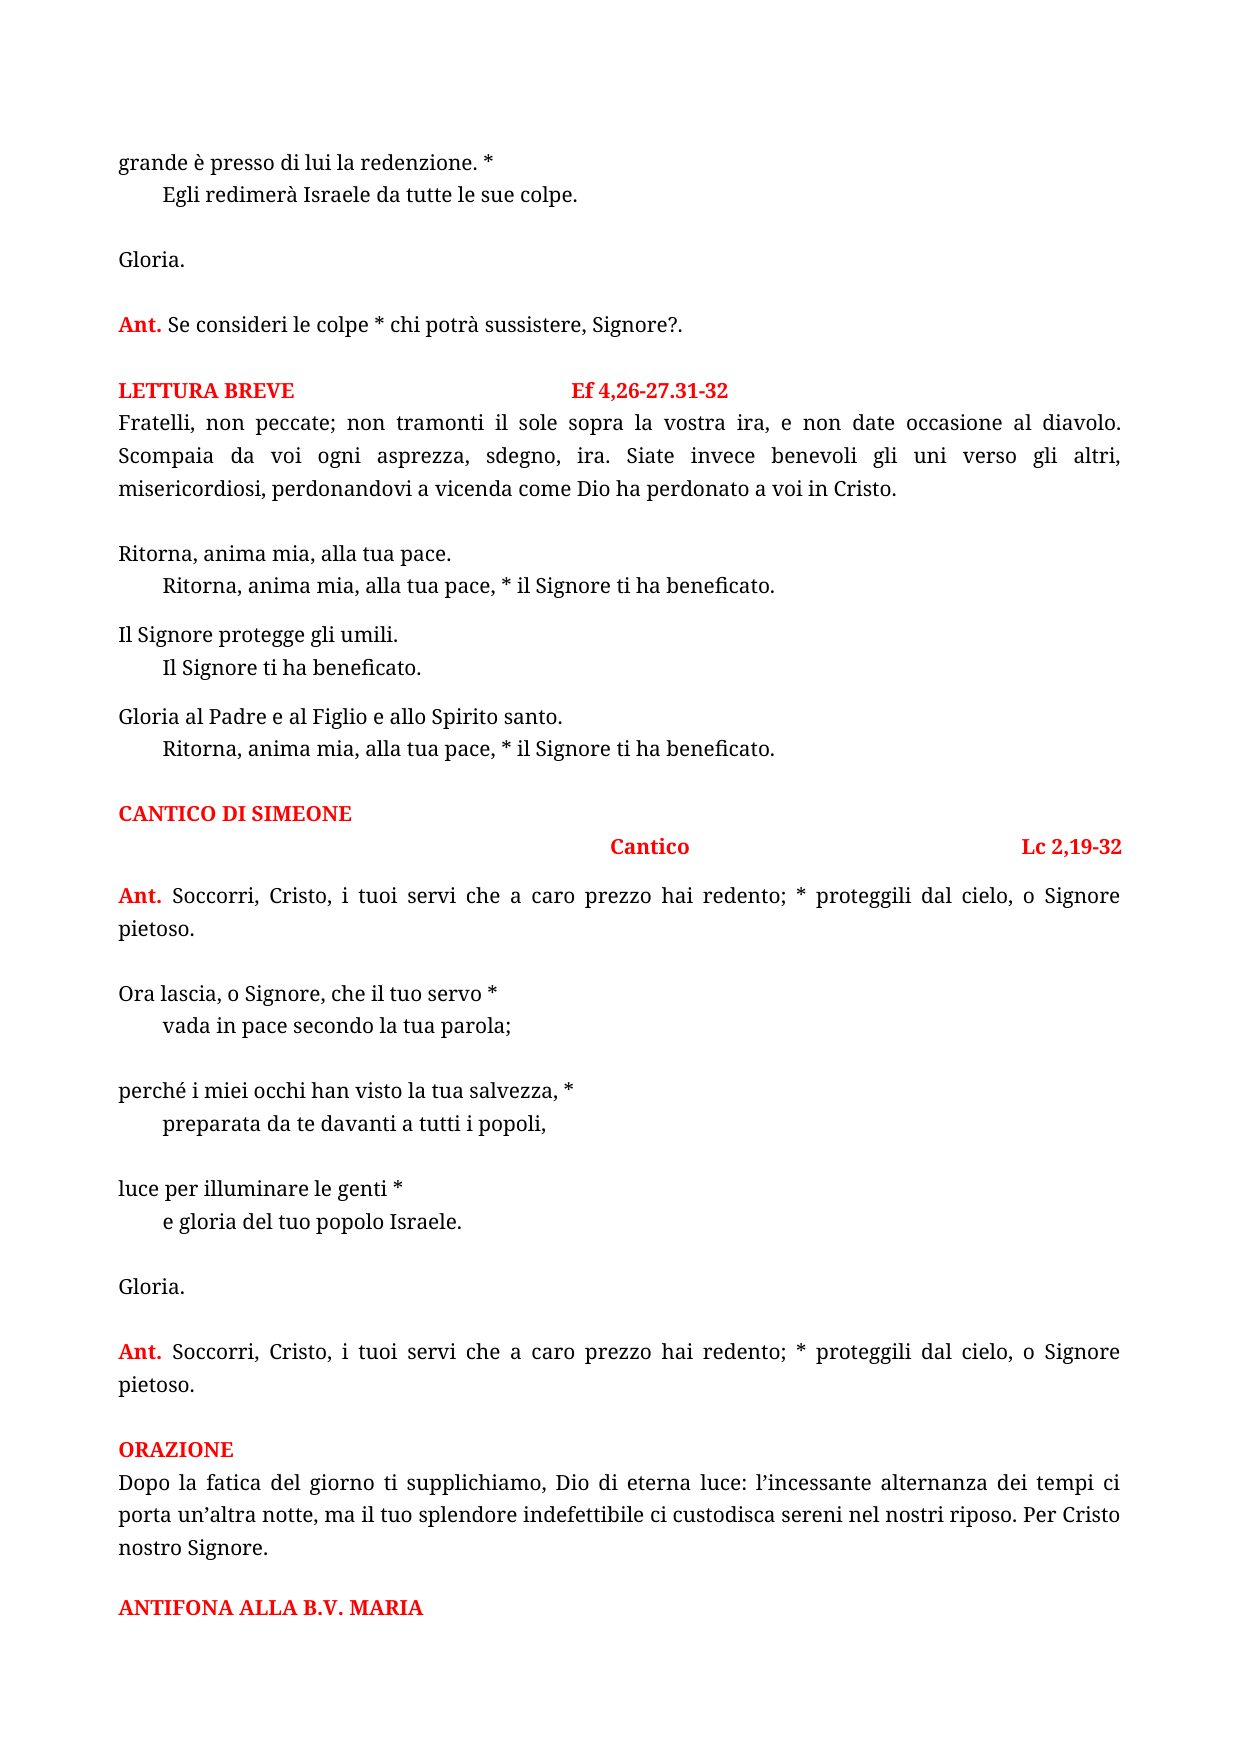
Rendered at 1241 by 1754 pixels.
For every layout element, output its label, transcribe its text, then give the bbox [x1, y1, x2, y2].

text Gloria al Padre e al Figlio e allo Spirito santo. [118, 702, 1122, 730]
text Dopo la fatica del giorno ti supplichiamo, Dio di eterna luce: l’incessante alternanza dei tempi ci porta un’altra notte, ma il tuo splendore indefettibile ci custodisca sereni nel nostri riposo. Per Cristo nostro Signore. [118, 1468, 1122, 1562]
text Gloria. [118, 1272, 1122, 1301]
text Fratelli, non peccate; non tramonti il sole sopra la vostra ira, e non date occasione al diavolo. Scompaia da voi ogni asprezza, sdegno, ira. Siate invece benevoli gli uni verso gli altri, misericordiosi, perdonandovi a vicenda come Dio ha perdonato a voi in Cristo. [118, 408, 1122, 502]
text CANTICO DI SIMEONE [118, 799, 1122, 828]
text preparata da te davanti a tutti i popoli, [118, 1109, 1122, 1138]
text Egli redimerà Israele da tutte le sue colpe. [118, 180, 1122, 209]
text Ant. Soccorri, Cristo, i tuoi servi che a caro prezzo hai redento; * proteggili dal cielo, o Signore pietoso. [118, 881, 1122, 942]
text ANTIFONA ALLA B.V. MARIA [118, 1593, 1122, 1622]
text perché i miei occhi han visto la tua salvezza, * [118, 1077, 1122, 1105]
text Il Signore protegge gli umili. [118, 620, 1122, 649]
text e gloria del tuo popolo Israele. [118, 1207, 1122, 1236]
text grande è presso di lui la redenzione. * [118, 148, 1122, 176]
text vada in pace secondo la tua parola; [118, 1011, 1122, 1040]
text Ora lascia, o Signore, che il tuo servo * [118, 979, 1122, 1007]
text luce per illuminare le genti * [118, 1174, 1122, 1203]
text ORAZIONE [118, 1435, 1122, 1464]
text Cantico Lc 2,19-32 [118, 832, 1122, 861]
text Gloria. [118, 245, 1122, 274]
text Ant. Soccorri, Cristo, i tuoi servi che a caro prezzo hai redento; * proteggili dal cielo, o Signore pietoso. [118, 1337, 1122, 1398]
text Ritorna, anima mia, alla tua pace, * il Signore ti ha beneficato. [118, 734, 1122, 763]
text Il Signore ti ha beneficato. [118, 653, 1122, 681]
text Ritorna, anima mia, alla tua pace. [118, 539, 1122, 567]
text Ritorna, anima mia, alla tua pace, * il Signore ti ha beneficato. [118, 571, 1122, 600]
text LETTURA BREVE Ef 4,26-27.31-32 [118, 376, 1122, 404]
text Ant. Se consideri le colpe * chi potrà sussistere, Signore?. [118, 311, 1122, 339]
